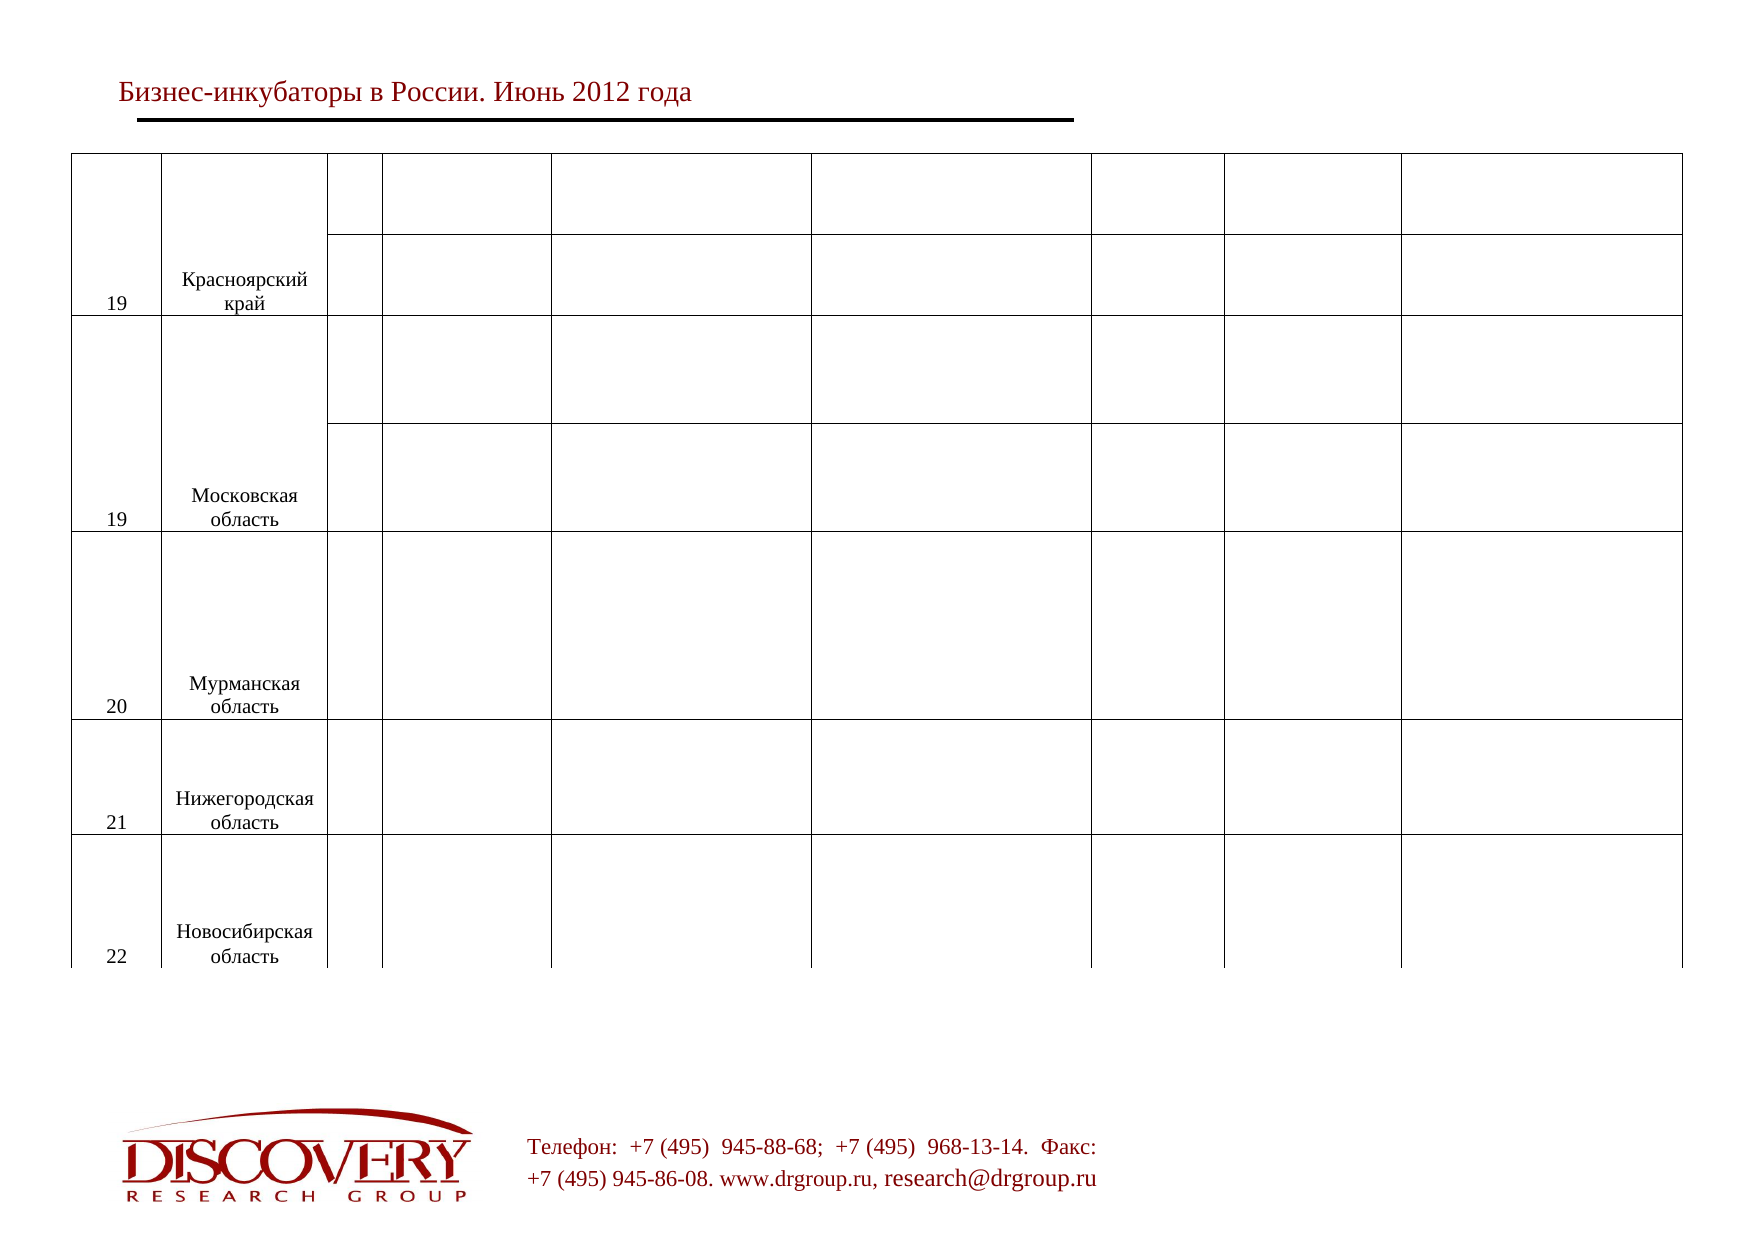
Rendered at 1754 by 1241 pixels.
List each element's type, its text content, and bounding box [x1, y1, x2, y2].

table_cell [1402, 154, 1682, 234]
table_cell [552, 532, 811, 718]
table_cell [1225, 835, 1401, 968]
table_cell [1225, 235, 1401, 315]
table_cell [383, 532, 551, 718]
table_cell [812, 532, 1091, 718]
table_cell [1225, 154, 1401, 234]
table_cell [328, 316, 382, 423]
table_cell 20 [72, 532, 161, 718]
table_cell 19 [72, 316, 161, 531]
table_cell [552, 154, 811, 234]
table_cell [328, 424, 382, 531]
table_cell [1092, 235, 1224, 315]
table_cell [1225, 424, 1401, 531]
table_cell [328, 532, 382, 718]
table_cell [812, 835, 1091, 968]
table_cell Красноярский край [162, 154, 327, 315]
table_cell [1092, 316, 1224, 423]
table_cell [552, 424, 811, 531]
table_cell [1402, 835, 1682, 968]
table_cell 22 [72, 835, 161, 968]
table_cell [812, 316, 1091, 423]
picture [108, 1103, 484, 1208]
table_cell 19 [72, 154, 161, 315]
table_cell Московская область [162, 316, 327, 531]
table_cell [1402, 316, 1682, 423]
table_cell [1092, 532, 1224, 718]
table_cell [552, 316, 811, 423]
table_cell [328, 154, 382, 234]
table_cell [1225, 720, 1401, 834]
table_cell [552, 835, 811, 968]
table_cell Нижегородская область [162, 720, 327, 834]
table_cell [1092, 720, 1224, 834]
table_cell [1225, 532, 1401, 718]
table_cell [552, 720, 811, 834]
table_cell [812, 424, 1091, 531]
table_cell 21 [72, 720, 161, 834]
table_cell [812, 154, 1091, 234]
table_cell [1225, 316, 1401, 423]
table_cell [383, 154, 551, 234]
table_cell [1402, 235, 1682, 315]
table_cell [812, 235, 1091, 315]
table_cell [328, 835, 382, 968]
table_cell [383, 316, 551, 423]
table_cell [1402, 532, 1682, 718]
table_cell [383, 235, 551, 315]
table_cell [1092, 424, 1224, 531]
table_cell [812, 720, 1091, 834]
table_cell [328, 720, 382, 834]
table_cell [383, 835, 551, 968]
table_cell [1092, 154, 1224, 234]
table_cell [552, 235, 811, 315]
table_cell Новосибирская область [162, 835, 327, 968]
table_cell [1402, 424, 1682, 531]
table_cell [1402, 720, 1682, 834]
table_cell [1092, 835, 1224, 968]
table_cell [328, 235, 382, 315]
table_cell Мурманская область [162, 532, 327, 718]
table_cell [383, 424, 551, 531]
table_cell [383, 720, 551, 834]
